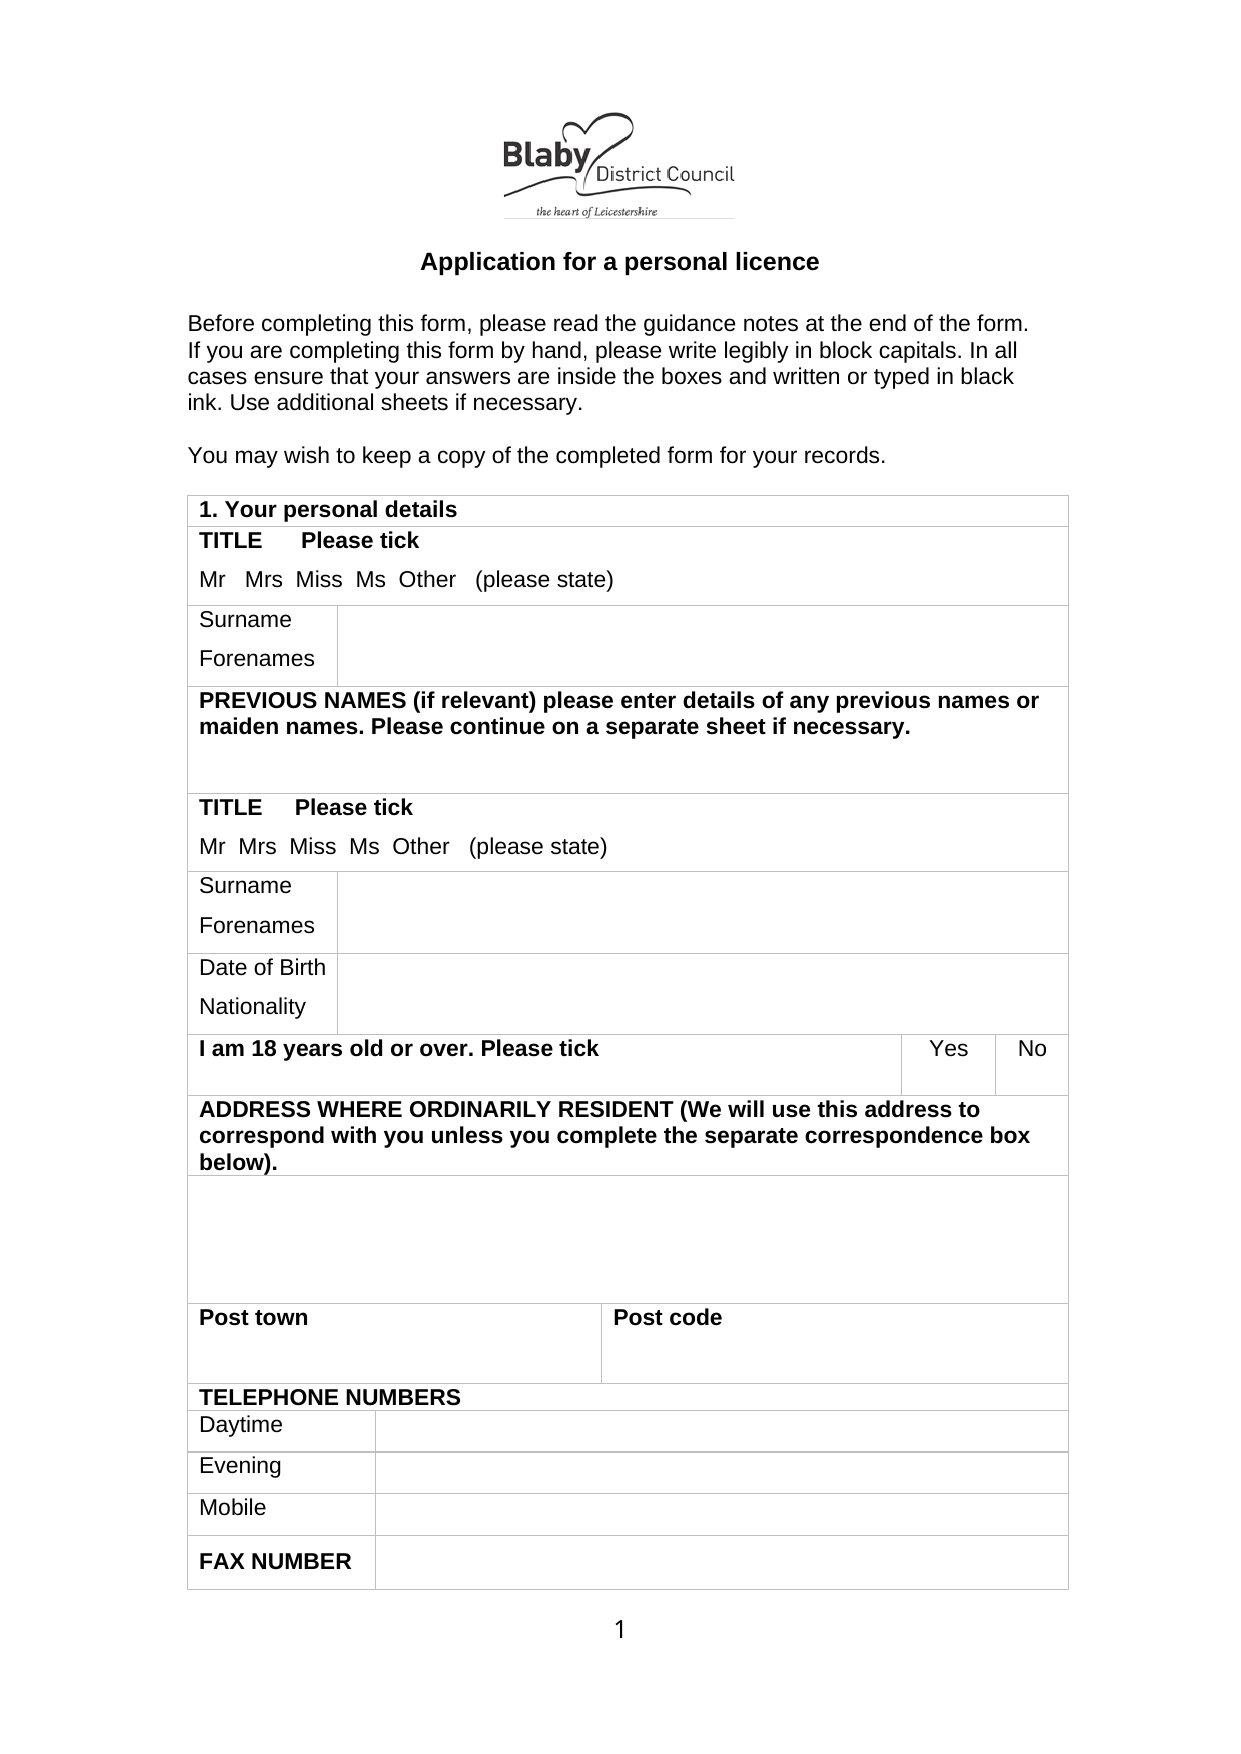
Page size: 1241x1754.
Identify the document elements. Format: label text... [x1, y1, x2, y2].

table_cell [338, 954, 1068, 1033]
table_cell Surname Forenames [188, 606, 337, 686]
table_cell Evening [188, 1453, 375, 1493]
table_cell Mobile [188, 1494, 375, 1535]
table_cell Post code [602, 1304, 1068, 1382]
table_cell Post town [188, 1304, 601, 1382]
table_cell [338, 606, 1068, 686]
table_cell TELEPHONE NUMBERS [188, 1384, 1068, 1410]
text You may wish to keep a copy of the completed form for your records. [187, 442, 1053, 468]
table_header 1. Your personal details [188, 496, 1068, 526]
table_cell [376, 1494, 1068, 1535]
table_cell PREVIOUS NAMES (if relevant) please enter details of any previous names or maiden names. Please continue on a separate sheet if necessary. [188, 687, 1068, 792]
table_cell [376, 1536, 1068, 1589]
text If you are completing this form by hand, please write legibly in block capitals. In all cases ensure that your answers are inside the boxes and written or typed in black ink. Use additional sheets if necessary. [187, 337, 1053, 416]
table_cell Surname Forenames [188, 872, 337, 952]
table_cell [376, 1411, 1068, 1451]
table_cell ADDRESS WHERE ORDINARILY RESIDENT (We will use this address to correspond with you unless you complete the separate correspondence box below). [188, 1096, 1068, 1175]
table_cell TITLE Please tick Mr Mrs Miss Ms Other (please state) [188, 527, 1068, 605]
table_cell Date of Birth Nationality [188, 954, 337, 1033]
table_cell I am 18 years old or over. Please tick [188, 1035, 901, 1095]
table_cell FAX NUMBER [188, 1536, 375, 1589]
table_cell Yes [902, 1035, 995, 1095]
table_cell [338, 872, 1068, 952]
table_cell Daytime [188, 1411, 375, 1451]
table_cell No [996, 1035, 1068, 1095]
table_cell TITLE Please tick Mr Mrs Miss Ms Other (please state) [188, 794, 1068, 871]
text Before completing this form, please read the guidance notes at the end of the form. [187, 310, 1053, 337]
table_cell [188, 1176, 1068, 1303]
picture [503, 112, 737, 219]
table_cell [376, 1453, 1068, 1493]
title Application for a personal licence [187, 247, 1053, 276]
